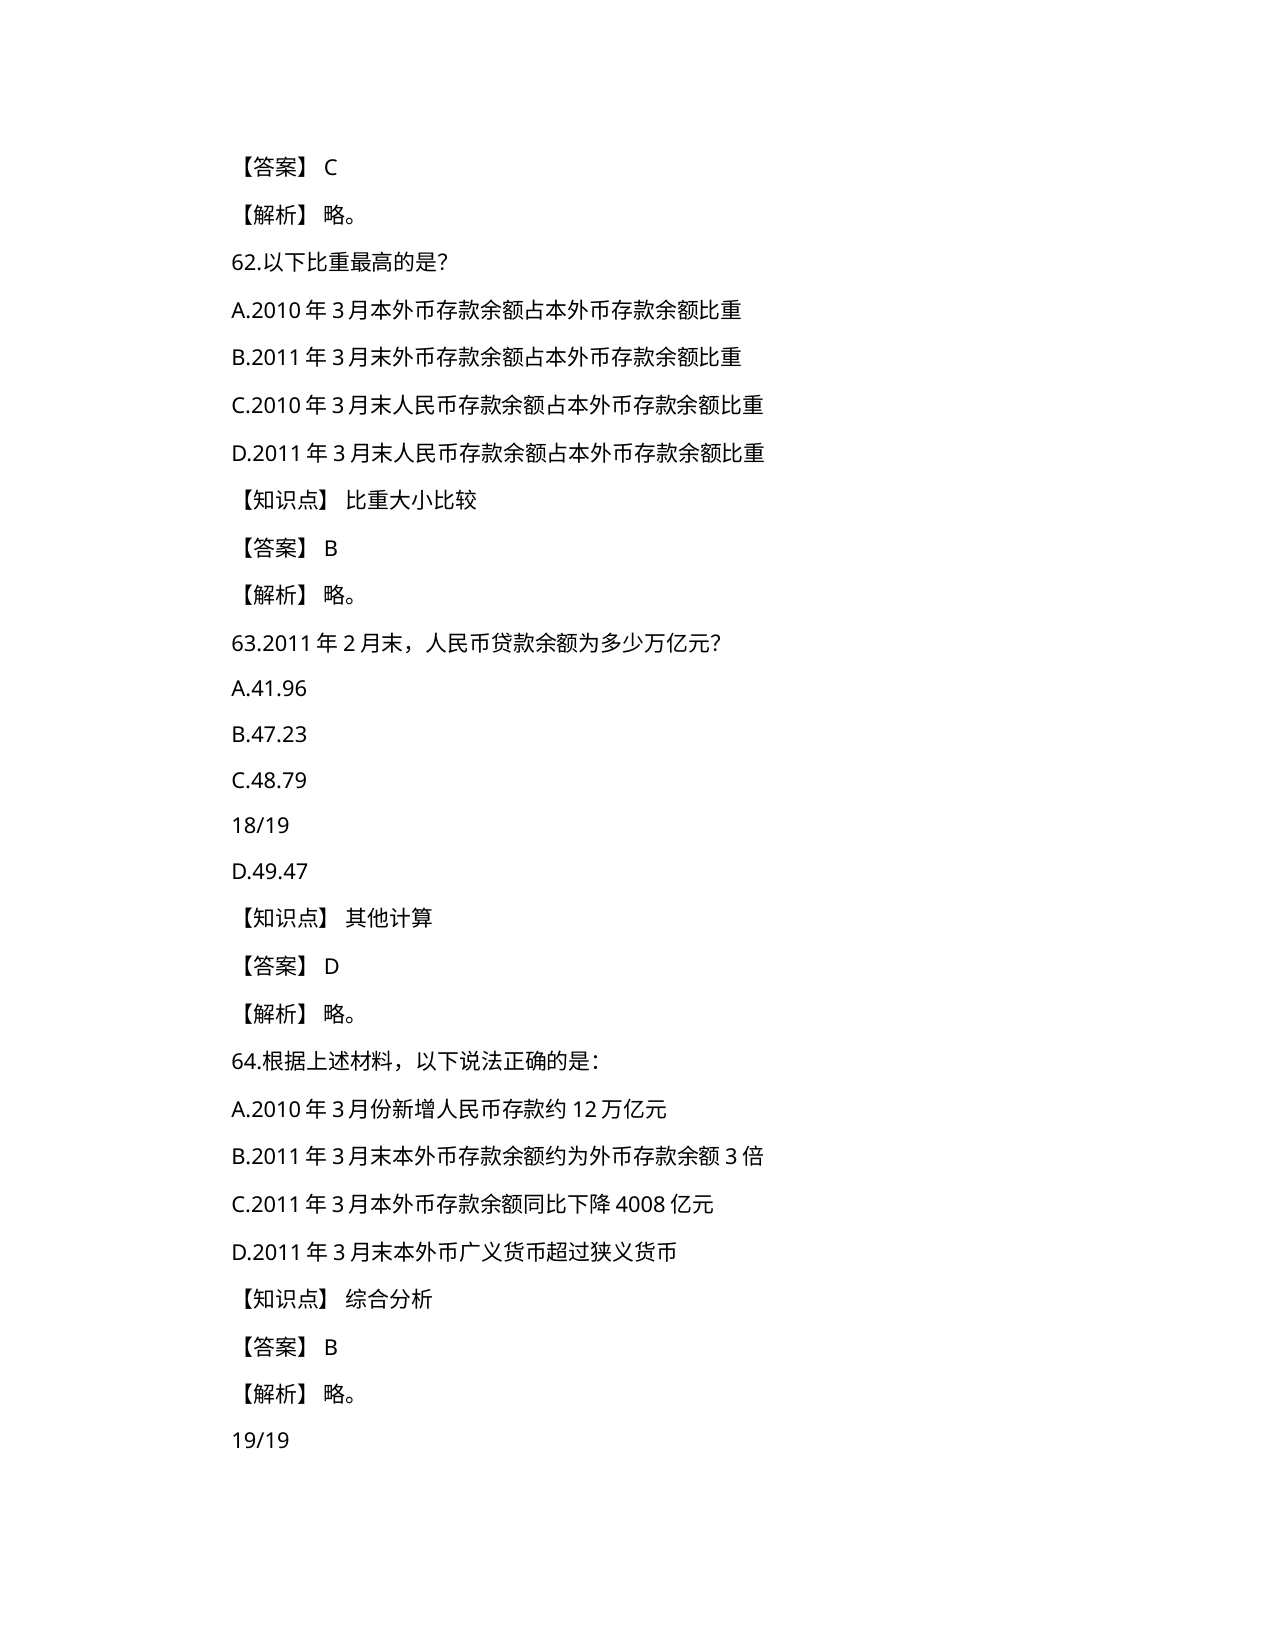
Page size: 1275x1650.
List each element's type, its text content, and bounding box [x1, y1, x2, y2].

text 【解析】 略。 [187, 1377, 1087, 1409]
text A.41.96 [187, 673, 1087, 703]
text A.2010年3月本外币存款余额占本外币存款余额比重 [187, 293, 1087, 324]
text 【解析】 略。 [187, 198, 1087, 229]
text D.2011年3月末本外币广义货币超过狭义货币 [187, 1234, 1087, 1266]
text 63.2011年2月末，人民币贷款余额为多少万亿元？ [187, 626, 1087, 657]
text D.2011年3月末人民币存款余额占本外币存款余额比重 [187, 436, 1087, 467]
text C.2010年3月末人民币存款余额占本外币存款余额比重 [187, 388, 1087, 420]
text 【答案】 B [187, 531, 1087, 562]
text 【答案】 D [187, 949, 1087, 981]
text B.2011年3月末本外币存款余额约为外币存款余额3倍 [187, 1139, 1087, 1171]
text C.48.79 [187, 764, 1087, 794]
text 64.根据上述材料，以下说法正确的是： [187, 1044, 1087, 1076]
text 62.以下比重最高的是？ [187, 245, 1087, 277]
text C.2011年3月本外币存款余额同比下降4008亿元 [187, 1187, 1087, 1219]
text 18/19 [187, 810, 1087, 840]
text 【解析】 略。 [187, 578, 1087, 610]
text 【答案】 B [187, 1329, 1087, 1361]
text 【答案】 C [187, 150, 1087, 182]
text A.2010年3月份新增人民币存款约12万亿元 [187, 1092, 1087, 1123]
text B.47.23 [187, 719, 1087, 749]
text 【解析】 略。 [187, 997, 1087, 1028]
text 【知识点】 综合分析 [187, 1282, 1087, 1314]
text B.2011年3月末外币存款余额占本外币存款余额比重 [187, 340, 1087, 372]
text 【知识点】 比重大小比较 [187, 483, 1087, 515]
text 【知识点】 其他计算 [187, 901, 1087, 933]
text D.49.47 [187, 856, 1087, 886]
text 19/19 [187, 1425, 1087, 1454]
